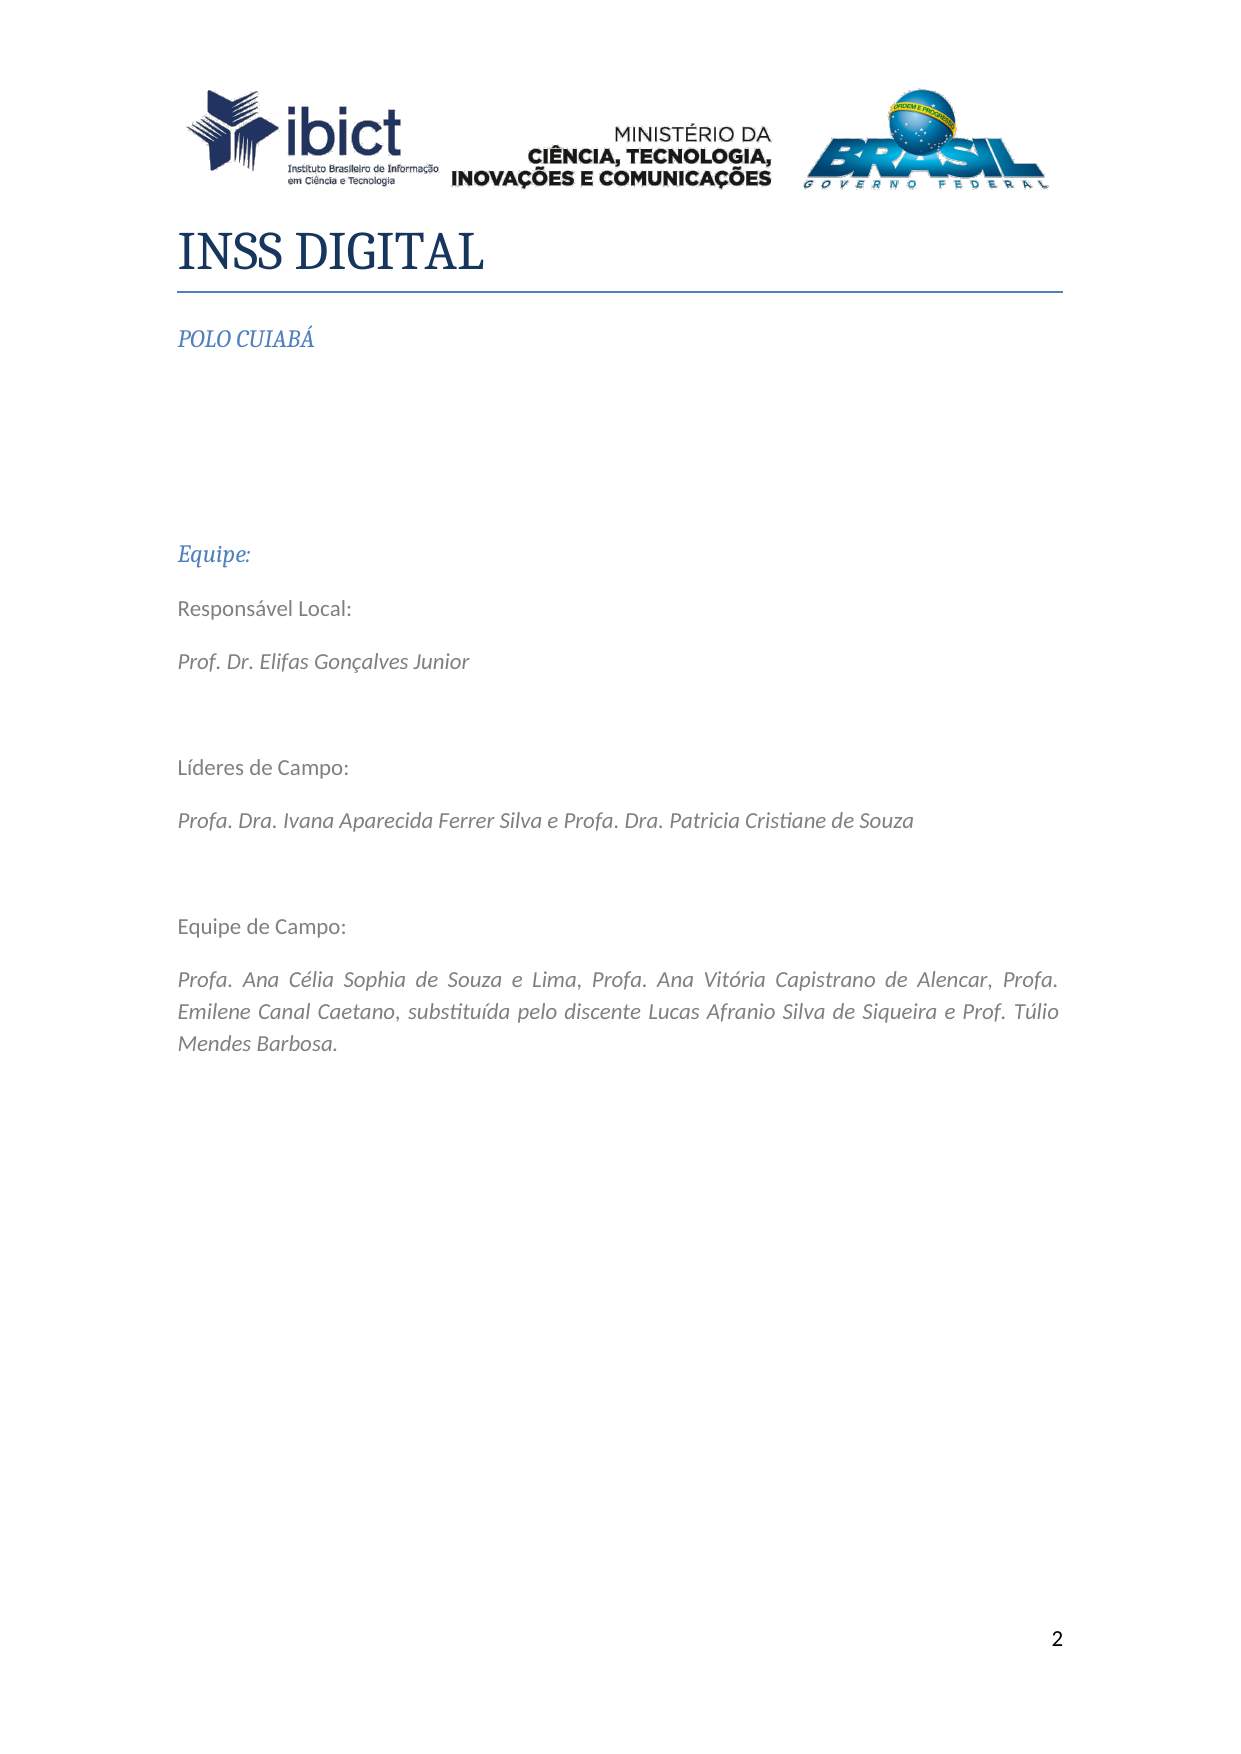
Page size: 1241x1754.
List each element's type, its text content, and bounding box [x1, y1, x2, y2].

title INSS DIGITAL [177, 221, 1063, 291]
subtitle Equipe: [177, 540, 1063, 569]
text Profa. Dra. Ivana Aparecida Ferrer Silva e Profa. Dra. Patricia Cristiane de Souza [177, 806, 1063, 834]
text Profa. Ana Célia Sophia de Souza e Lima, Profa. Ana Vitória Capistrano de Alencar, Profa. Emilene Canal Caetano, substituída pelo discente Lucas Afranio Silva de Siqueira e Prof. Túlio Mendes Barbosa. [177, 965, 1063, 1057]
subtitle POLO CUIABÁ [177, 324, 1063, 353]
text Responsável Local: [177, 594, 1063, 622]
picture [177, 73, 1050, 193]
text Prof. Dr. Elifas Gonçalves Junior [177, 647, 1063, 675]
text Líderes de Campo: [177, 753, 1063, 781]
text Equipe de Campo: [177, 912, 1063, 940]
